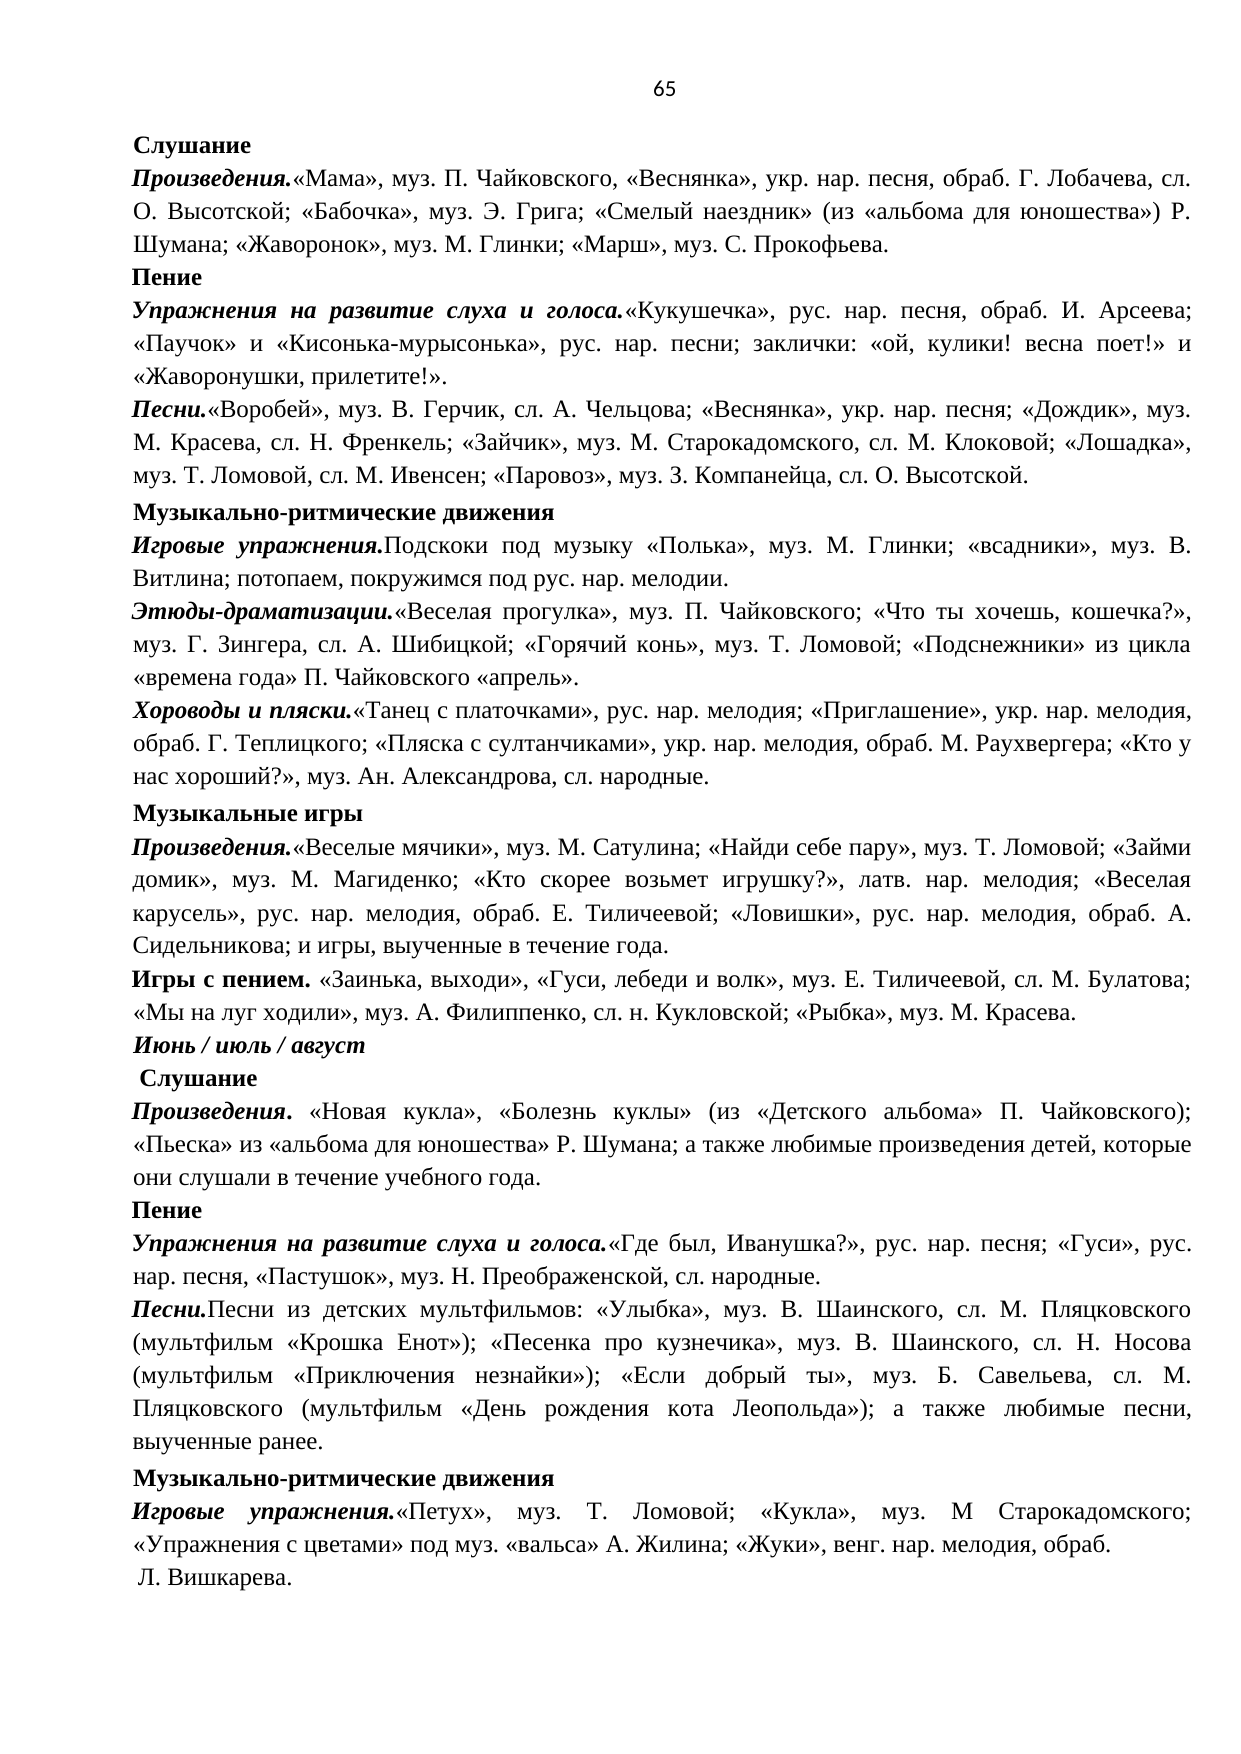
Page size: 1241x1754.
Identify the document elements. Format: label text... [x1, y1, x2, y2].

text Июнь / июль / август [133, 1030, 1196, 1058]
subtitle Слушание [133, 130, 1196, 158]
text Этюды-драматизации.«Веселая прогулка», муз. П. Чайковского; «Что ты хочешь, кошечка?», муз. Г. Зингера, сл. А. Шибицкой; «Горячий конь», муз. Т. Ломовой; «Подснежники» из цикла «времена года» П. Чайковского «апрель». [131, 596, 1193, 691]
text Упражнения на развитие слуха и голоса.«Кукушечка», рус. нар. песня, обраб. И. Арсеева; «Паучок» и «Кисонька-мурысонька», рус. нар. песни; заклички: «ой, кулики! весна поет!» и «Жаворонушки, прилетите!». [131, 295, 1193, 390]
subtitle Музыкально-ритмические движения [133, 1463, 1196, 1492]
text Пение [131, 262, 1193, 291]
text Игры с пением. «Заинька, выходи», «Гуси, лебеди и волк», муз. Е. Тиличеевой, сл. М. Булатова; «Мы на луг ходили», муз. А. Филиппенко, сл. н. Кукловской; «Рыбка», муз. М. Красева. [131, 964, 1193, 1025]
subtitle Музыкальные игры [133, 798, 1196, 827]
subtitle Музыкально-ритмические движения [133, 497, 1196, 526]
text Хороводы и пляски.«Танец с платочками», рус. нар. мелодия; «Приглашение», укр. нар. мелодия, обраб. Г. Теплицкого; «Пляска с султанчиками», укр. нар. мелодия, обраб. М. Раухвергера; «Кто у нас хороший?», муз. Ан. Александрова, сл. народные. [133, 695, 1193, 790]
text Игровые упражнения.Подскоки под музыку «Полька», муз. М. Глинки; «всадники», муз. В. Витлина; потопаем, покружимся под рус. нар. мелодии. [131, 530, 1193, 592]
text Произведения. «Новая кукла», «Болезнь куклы» (из «Детского альбома» П. Чайковского); «Пьеска» из «альбома для юношества» Р. Шумана; а также любимые произведения детей, которые они слушали в течение учебного года. [131, 1096, 1193, 1191]
text Пение [131, 1195, 1193, 1223]
text Игровые упражнения.«Петух», муз. Т. Ломовой; «Кукла», муз. М Старокадомского; «Упражнения с цветами» под муз. «вальса» А. Жилина; «Жуки», венг. нар. мелодия, обраб. [131, 1496, 1193, 1558]
text Песни.Песни из детских мультфильмов: «Улыбка», муз. В. Шаинского, сл. М. Пляцковского (мультфильм «Крошка Енот»); «Песенка про кузнечика», муз. В. Шаинского, сл. Н. Носова (мультфильм «Приключения незнайки»); «Если добрый ты», муз. Б. Савельева, сл. М. Пляцковского (мультфильм «День рождения кота Леопольда»); а также любимые песни, выученные ранее. [131, 1294, 1193, 1455]
text Слушание [133, 1063, 1196, 1091]
text Произведения.«Веселые мячики», муз. М. Сатулина; «Найди себе пару», муз. Т. Ломовой; «Займи домик», муз. М. Магиденко; «Кто скорее возьмет игрушку?», латв. нар. мелодия; «Веселая карусель», рус. нар. мелодия, обраб. Е. Тиличеевой; «Ловишки», рус. нар. мелодия, обраб. А. Сидельникова; и игры, выученные в течение года. [131, 832, 1193, 959]
text Песни.«Воробей», муз. В. Герчик, сл. А. Чельцова; «Веснянка», укр. нар. песня; «Дождик», муз. М. Красева, сл. Н. Френкель; «Зайчик», муз. М. Старокадомского, сл. М. Клоковой; «Лошадка», муз. Т. Ломовой, сл. М. Ивенсен; «Паровоз», муз. З. Компанейца, сл. О. Высотской. [131, 394, 1193, 489]
text Л. Вишкарева. [131, 1562, 1193, 1591]
text Упражнения на развитие слуха и голоса.«Где был, Иванушка?», рус. нар. песня; «Гуси», рус. нар. песня, «Пастушок», муз. Н. Преображенской, сл. народные. [131, 1228, 1193, 1289]
text Произведения.«Мама», муз. П. Чайковского, «Веснянка», укр. нар. песня, обраб. Г. Лобачева, сл. О. Высотской; «Бабочка», муз. Э. Грига; «Смелый наездник» (из «альбома для юношества») Р. Шумана; «Жаворонок», муз. М. Глинки; «Марш», муз. С. Прокофьева. [131, 163, 1193, 258]
